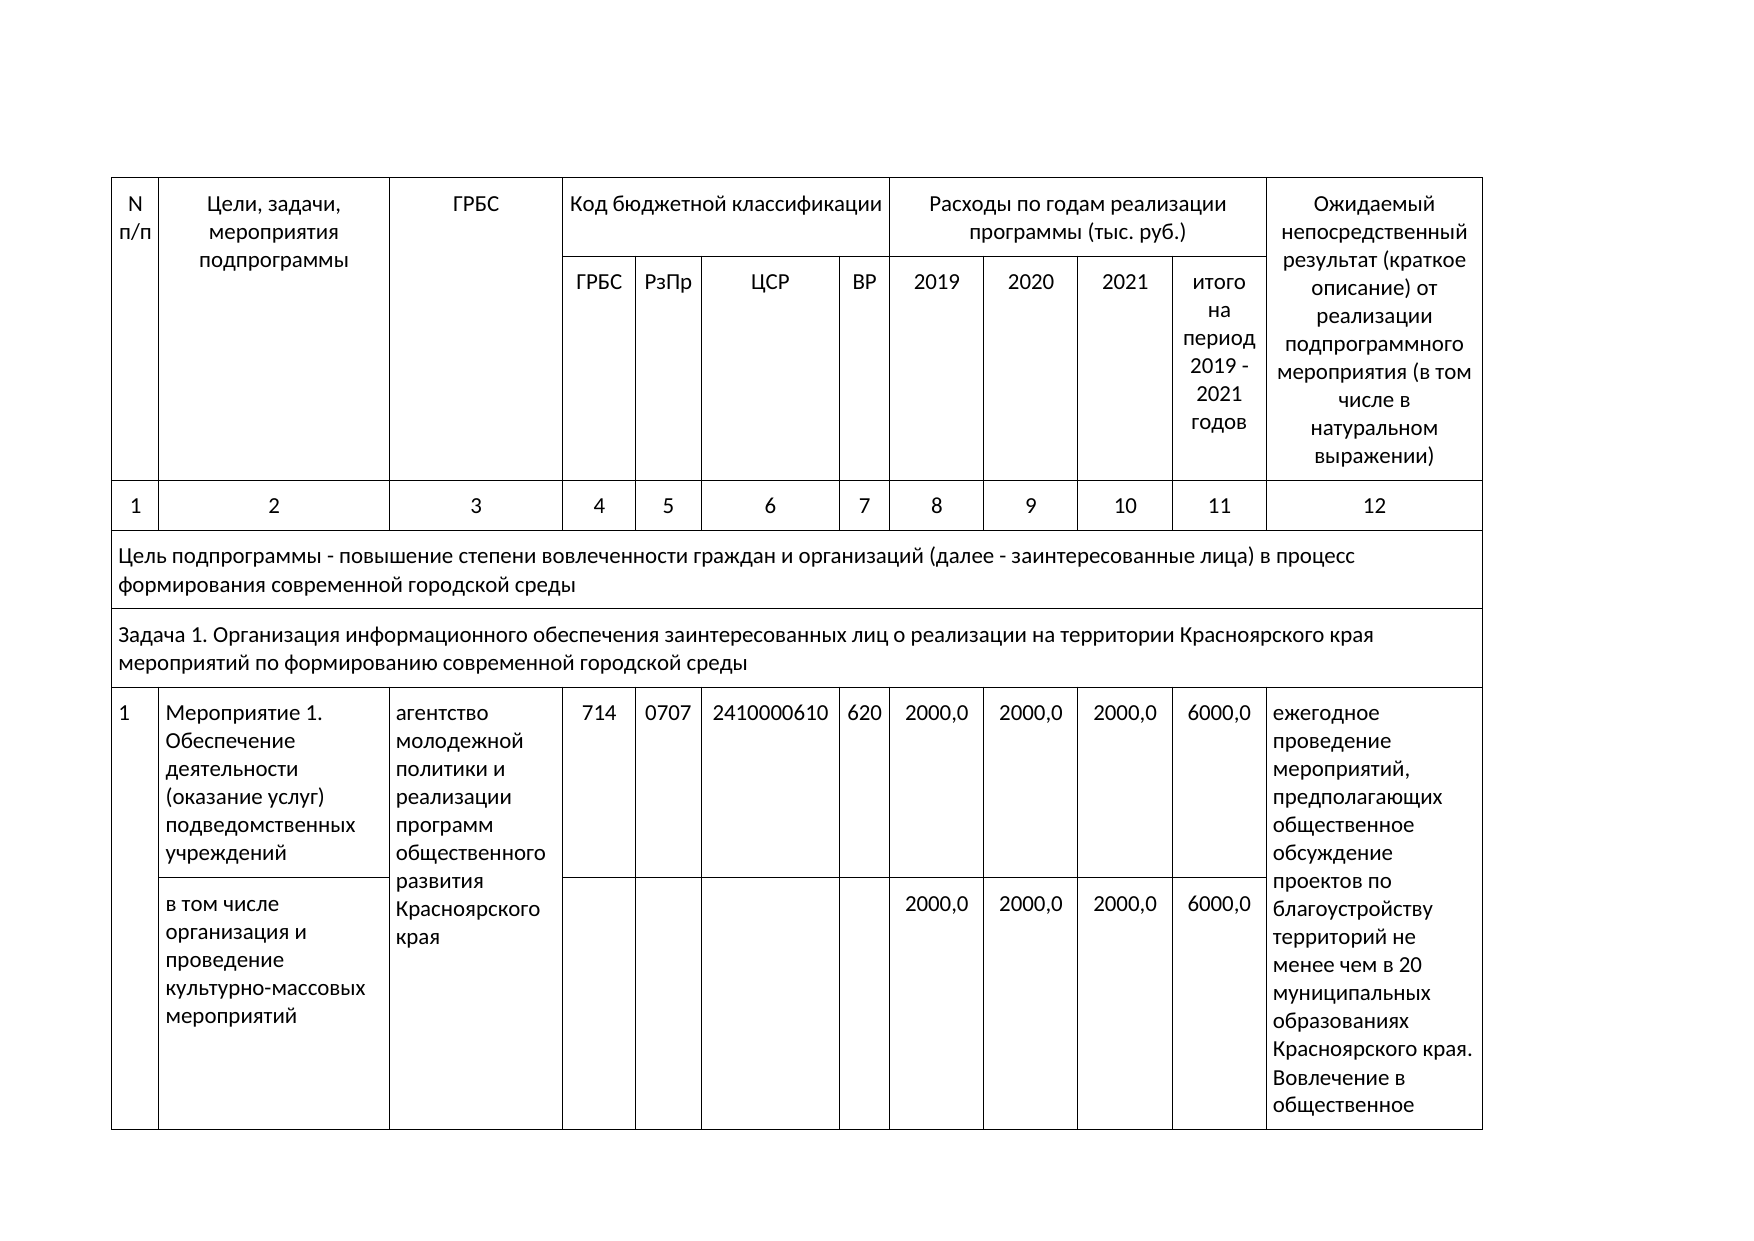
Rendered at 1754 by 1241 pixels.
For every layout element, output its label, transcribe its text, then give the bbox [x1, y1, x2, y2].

table_cell [563, 878, 635, 1129]
table_header Код бюджетной классификации [563, 178, 889, 256]
table_header N п/п [112, 178, 158, 480]
table_cell Цель подпрограммы - повышение степени вовлеченности граждан и организаций (далее - заинтересованные лица) в процесс формирования современной городской среды [112, 531, 1482, 608]
table_cell 10 [1078, 481, 1172, 530]
table_cell 2020 [984, 257, 1077, 480]
table_cell 4 [563, 481, 635, 530]
table_cell 620 [840, 688, 889, 877]
table_cell 1 [112, 481, 158, 530]
table_cell 2000,0 [984, 688, 1077, 877]
table_cell 2000,0 [1078, 688, 1172, 877]
table_cell РзПр [636, 257, 701, 480]
table_cell 7 [840, 481, 889, 530]
table_cell 2019 [890, 257, 983, 480]
table_cell 8 [890, 481, 983, 530]
table_cell итого на период 2019 - 2021 годов [1173, 257, 1266, 480]
table_cell [702, 878, 839, 1129]
table_cell 2000,0 [890, 878, 983, 1129]
table_header ГРБС [390, 178, 562, 480]
table_cell Задача 1. Организация информационного обеспечения заинтересованных лиц о реализации на территории Красноярского края мероприятий по формированию современной городской среды [112, 609, 1482, 687]
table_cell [159, 878, 389, 1129]
table_cell 2000,0 [890, 688, 983, 877]
table_cell ЦСР [702, 257, 839, 480]
table_cell 2000,0 [1078, 878, 1172, 1129]
table_cell 6000,0 [1173, 878, 1266, 1129]
table_header Расходы по годам реализации программы (тыс. руб.) [890, 178, 1266, 256]
table_cell 6 [702, 481, 839, 530]
table_cell Мероприятие 1. Обеспечение деятельности (оказание услуг) подведомственных учреждений [159, 688, 389, 877]
table_cell агентство молодежной политики и реализации программ общественного развития Красноярского края [390, 688, 562, 1129]
table_cell [636, 878, 701, 1129]
table_cell 1 [112, 688, 158, 1129]
table_cell 12 [1267, 481, 1482, 530]
table_cell ежегодное проведение мероприятий, предполагающих общественное обсуждение проектов по благоустройству территорий не менее чем в 20 муниципальных образованиях Красноярского края. Вовлечение в общественное обсуждение не менее 500 человек ежегодно [1267, 688, 1482, 1129]
table_cell 2000,0 [984, 878, 1077, 1129]
table_cell 2021 [1078, 257, 1172, 480]
table_header Цели, задачи, мероприятия подпрограммы [159, 178, 389, 480]
table_cell 714 [563, 688, 635, 877]
table_cell ВР [840, 257, 889, 480]
table_cell 2410000610 [702, 688, 839, 877]
table_cell 3 [390, 481, 562, 530]
table_cell 5 [636, 481, 701, 530]
table_cell ГРБС [563, 257, 635, 480]
table_cell 0707 [636, 688, 701, 877]
table_cell [840, 878, 889, 1129]
table_cell 6000,0 [1173, 688, 1266, 877]
table_cell 9 [984, 481, 1077, 530]
table_header Ожидаемый непосредственный результат (краткое описание) от реализации подпрограммного мероприятия (в том числе в натуральном выражении) [1267, 178, 1482, 480]
table_cell 2 [159, 481, 389, 530]
table_cell 11 [1173, 481, 1266, 530]
